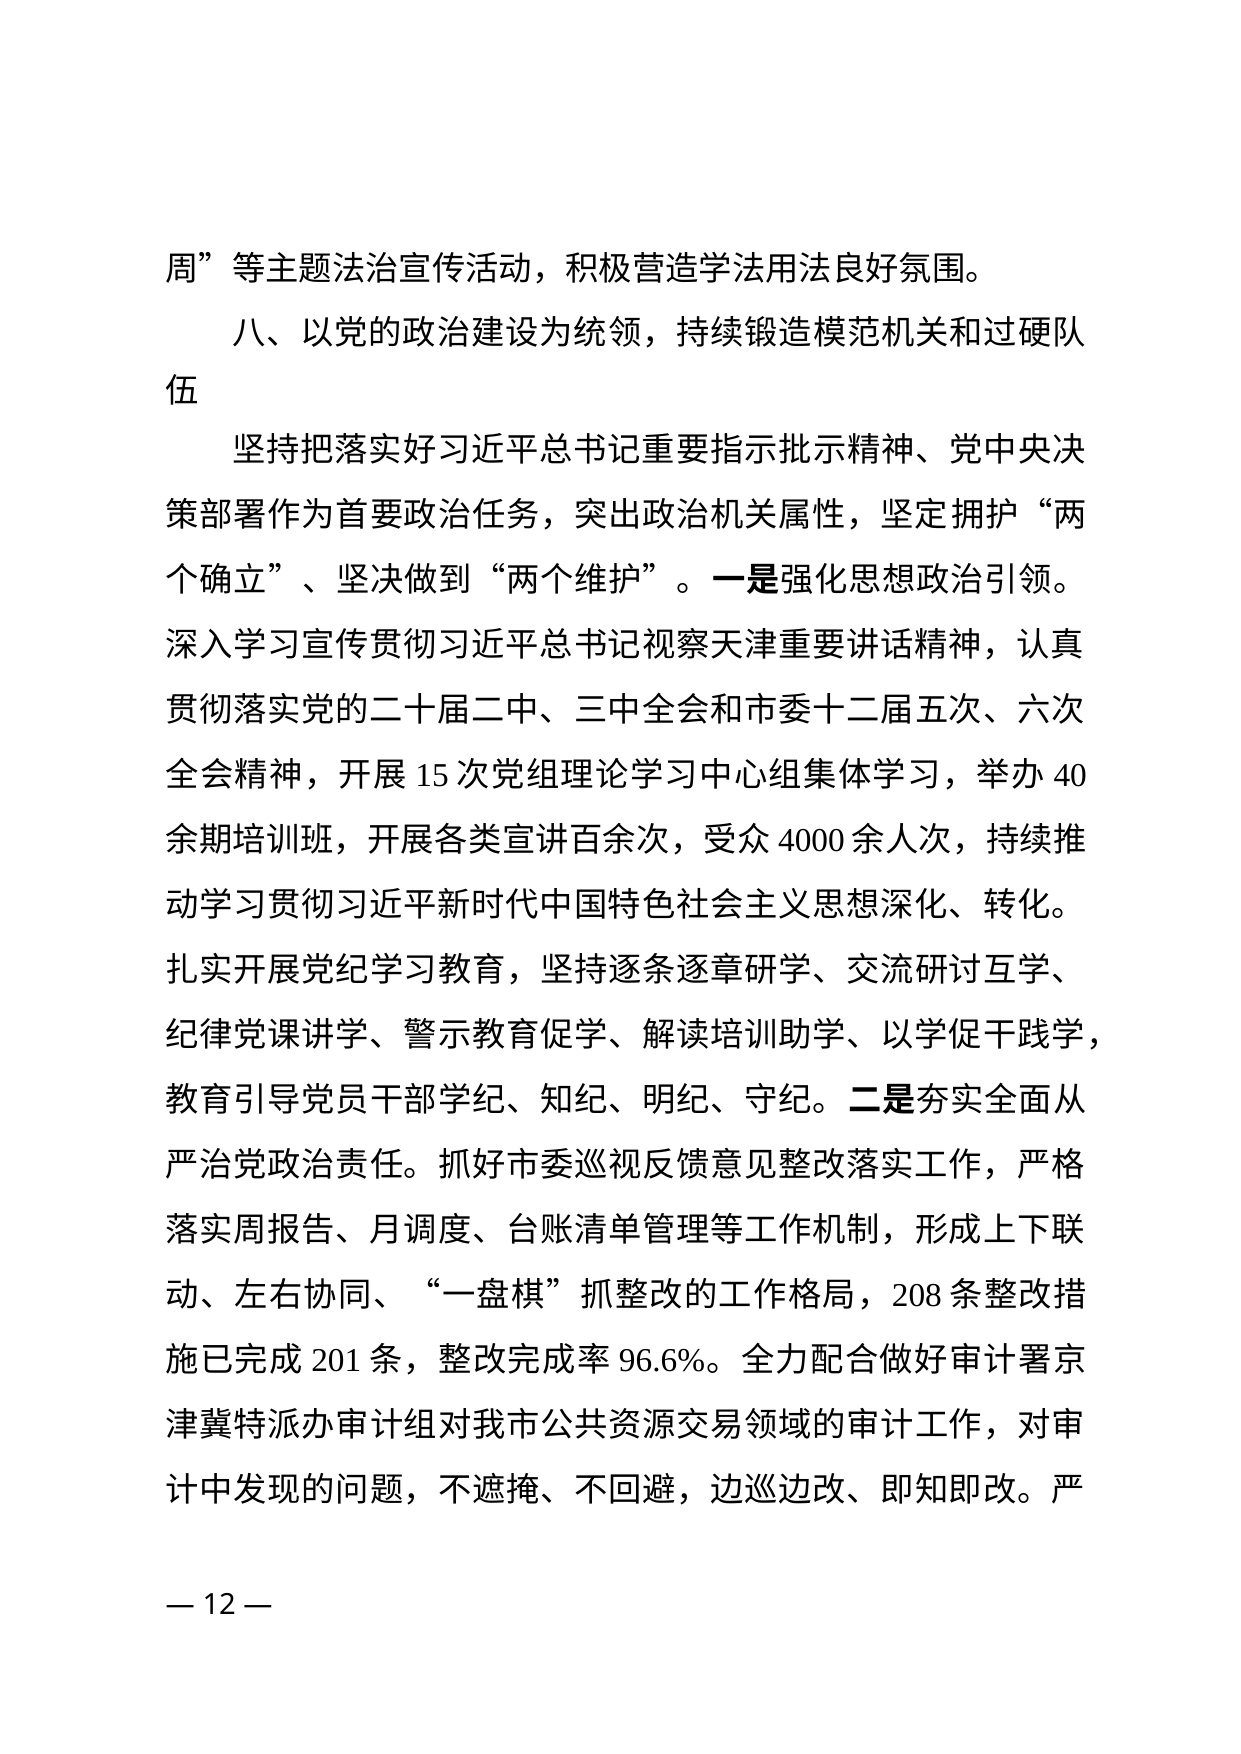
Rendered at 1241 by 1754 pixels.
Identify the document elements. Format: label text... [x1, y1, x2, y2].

text 八、以党的政治建设为统领，持续锻造模范机关和过硬队伍 [165, 298, 1087, 414]
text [165, 414, 1087, 1519]
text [165, 233, 1087, 298]
